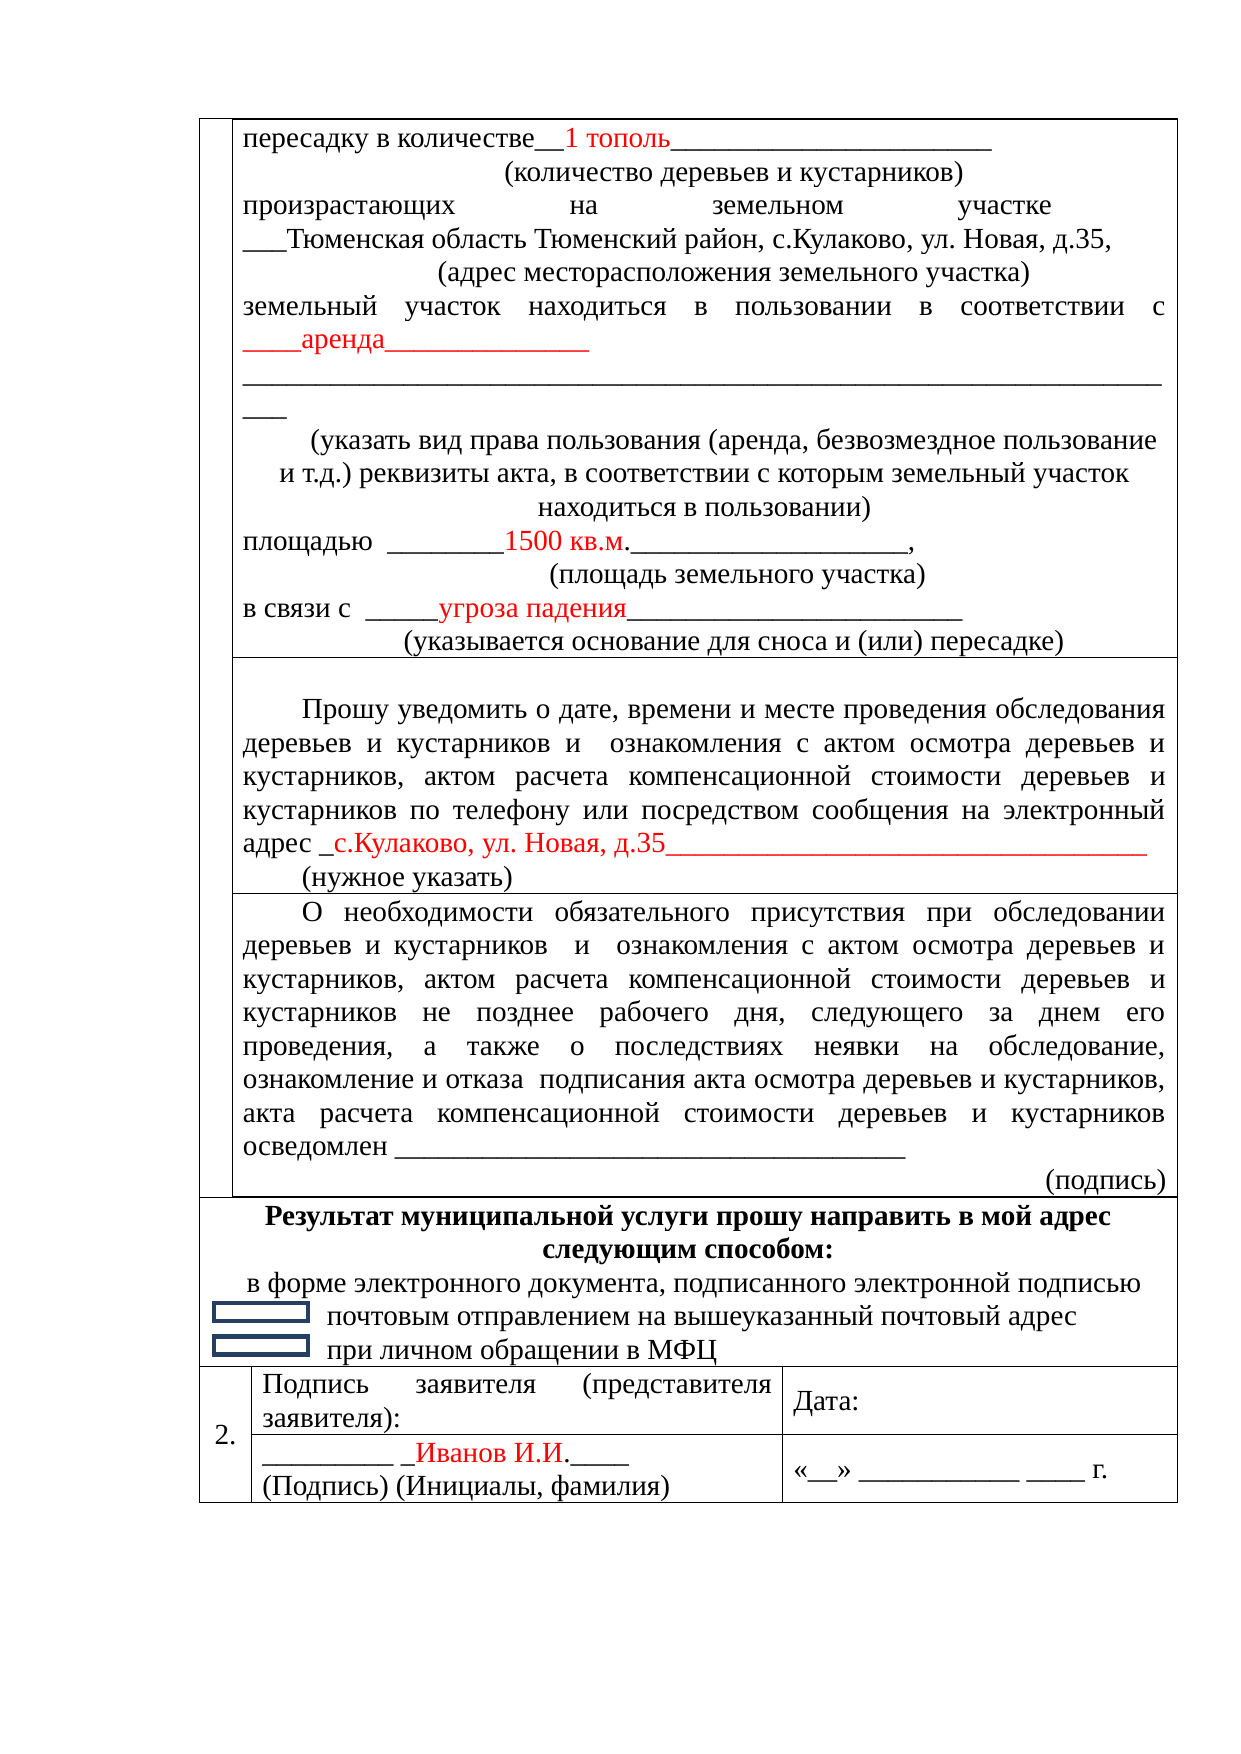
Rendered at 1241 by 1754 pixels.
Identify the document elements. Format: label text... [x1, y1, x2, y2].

table_cell 2. [200, 1367, 251, 1502]
table_cell Дата: [783, 1367, 1177, 1434]
table_cell Результат муниципальной услуги прошу направить в мой адрес следующим способом: в форме электронного документа, подписанного электронной подписью почтовым отправлением на вышеуказанный почтовый адрес при личном обращении в МФЦ [200, 1198, 1177, 1366]
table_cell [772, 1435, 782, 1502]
table_cell [233, 658, 1177, 893]
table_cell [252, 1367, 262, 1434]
table_cell [200, 119, 232, 1197]
table_cell [233, 894, 1177, 1196]
table_cell [233, 120, 1177, 657]
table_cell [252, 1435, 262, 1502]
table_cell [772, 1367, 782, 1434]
table_cell «__» ___________ ____ г. [783, 1435, 1177, 1502]
